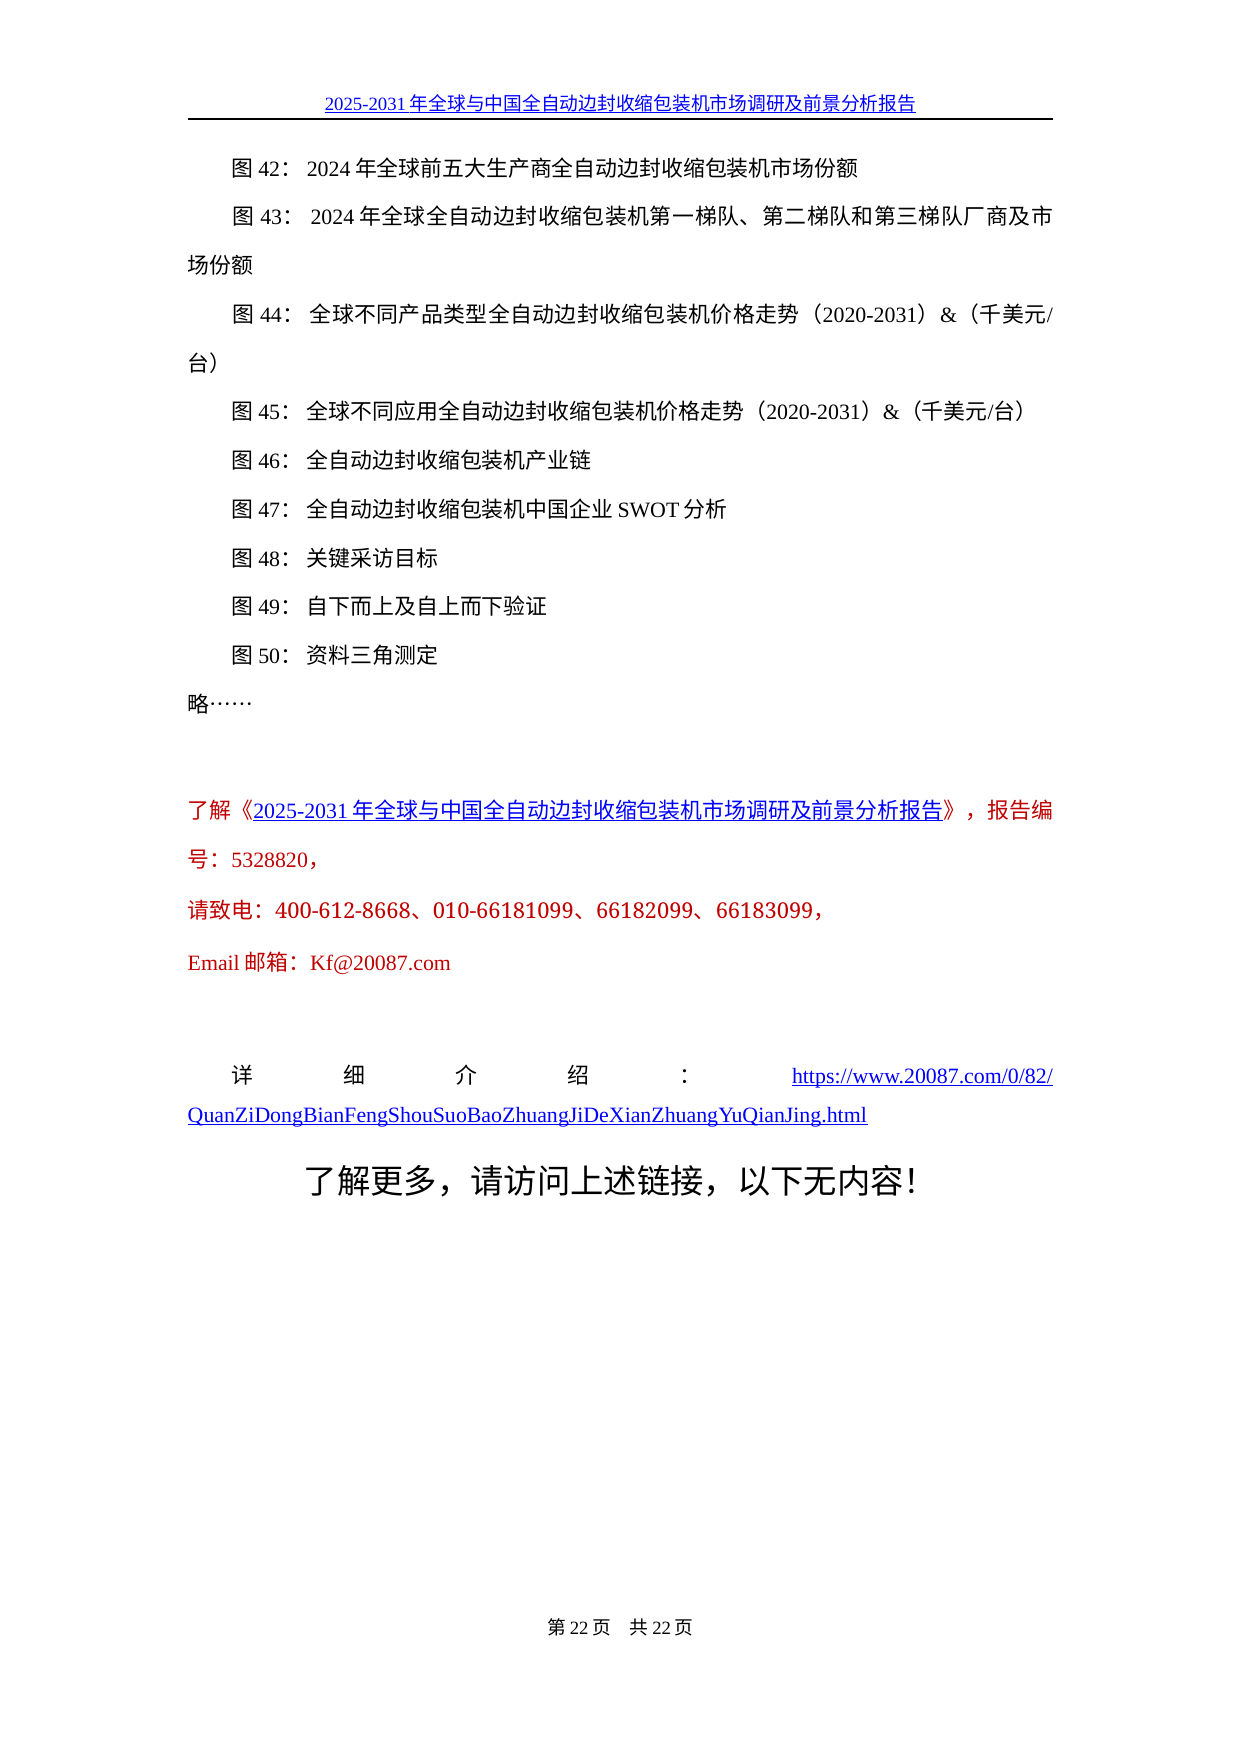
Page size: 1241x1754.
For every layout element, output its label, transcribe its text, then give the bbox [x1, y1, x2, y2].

text 请致电：400-612-8668、010-66181099、66182099、66183099， [187, 893, 1053, 926]
title 了解更多，请访问上述链接，以下无内容！ [187, 1147, 1053, 1212]
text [187, 150, 1053, 719]
text 了解《2025-2031年全球与中国全自动边封收缩包装机市场调研及前景分析报告》，报告编号：5328820， [187, 793, 1053, 874]
text Email邮箱：Kf@20087.com [187, 945, 1053, 977]
text 详细介绍：https://www.20087.com/0/82/QuanZiDongBianFengShouSuoBaoZhuangJiDeXianZhuangYuQianJing.html [187, 1058, 1053, 1131]
